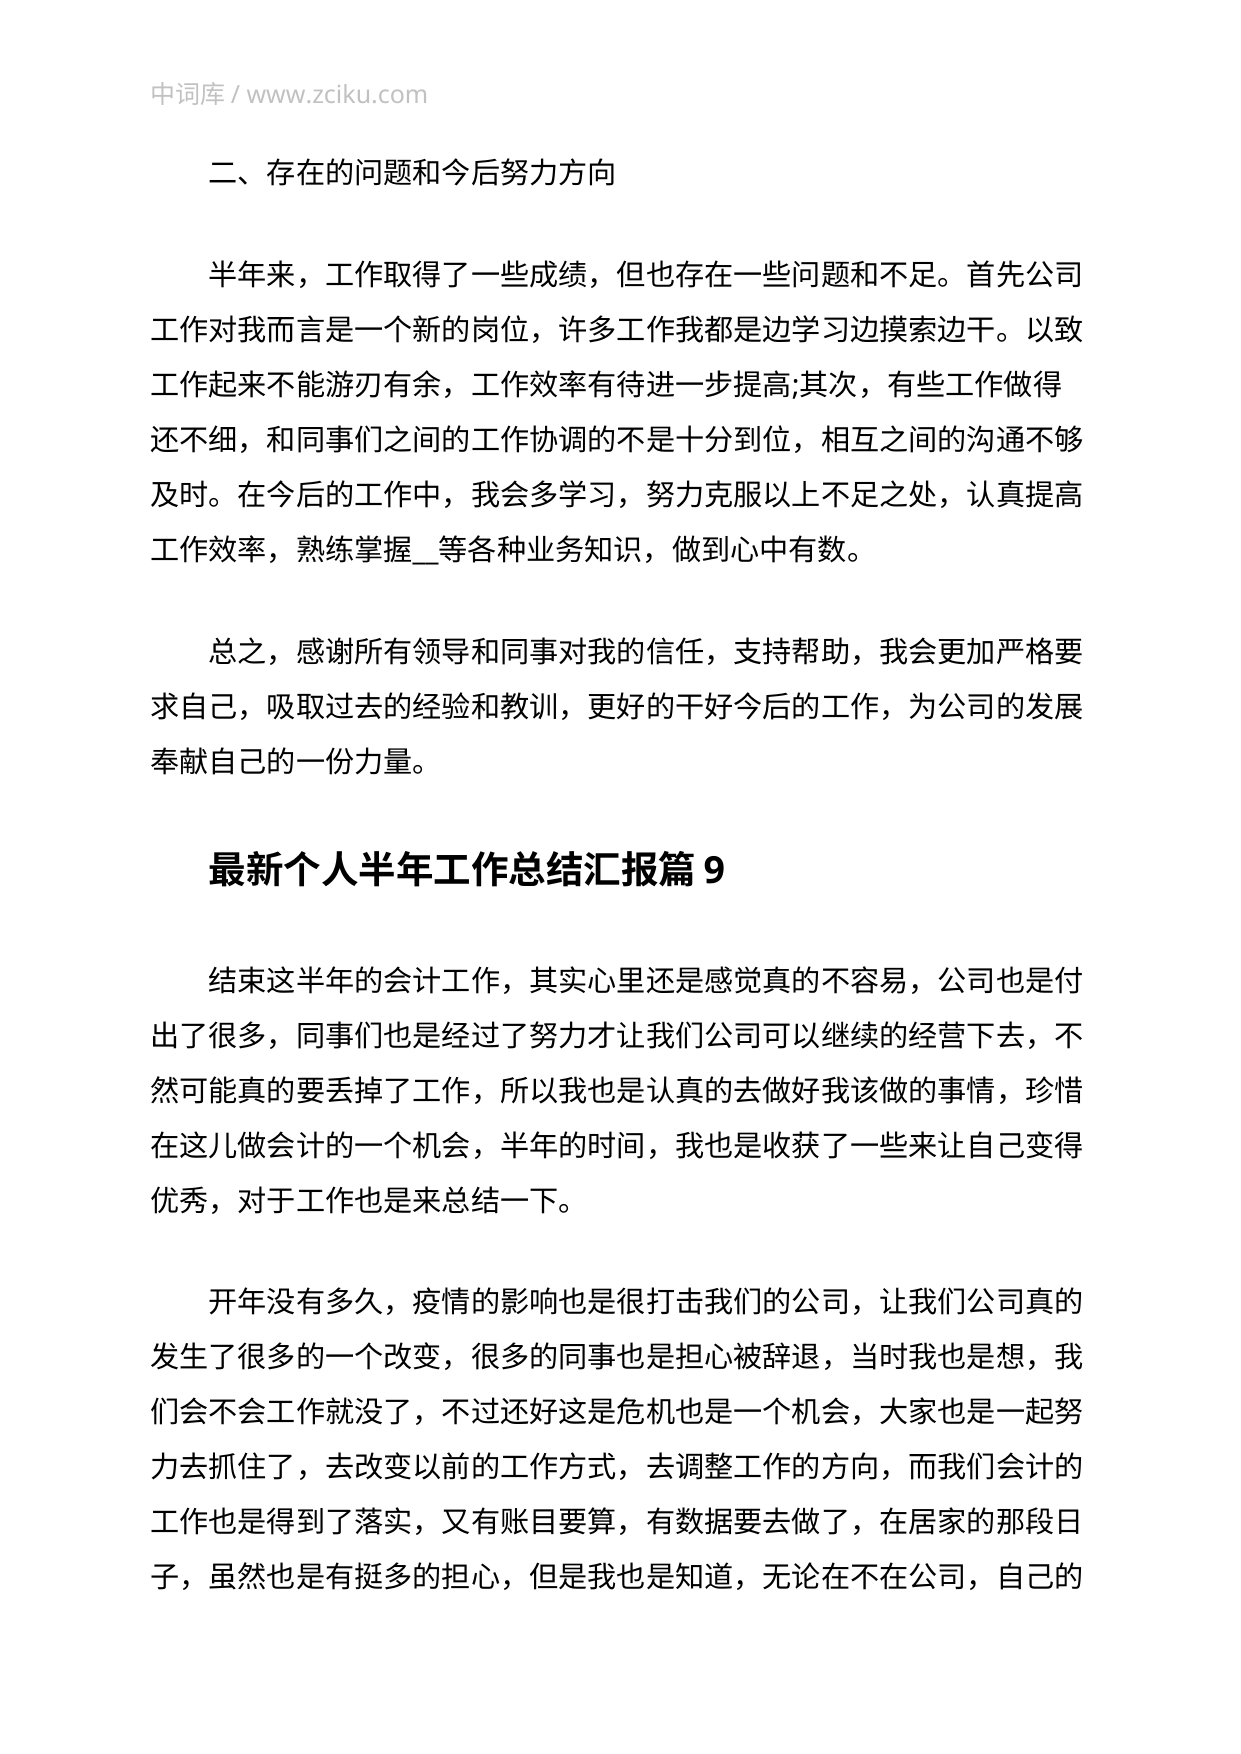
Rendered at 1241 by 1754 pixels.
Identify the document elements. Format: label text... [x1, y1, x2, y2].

text 二、存在的问题和今后努力方向 [150, 150, 1090, 192]
text 最新个人半年工作总结汇报篇9 [150, 840, 1090, 894]
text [150, 1279, 1090, 1596]
text 半年来，工作取得了一些成绩，但也存在一些问题和不足。首先公司工作对我而言是一个新的岗位，许多工作我都是边学习边摸索边干。以致工作起来不能游刃有余，工作效率有待进一步提高;其次，有些工作做得还不细，和同事们之间的工作协调的不是十分到位，相互之间的沟通不够及时。在今后的工作中，我会多学习，努力克服以上不足之处，认真提高工作效率，熟练掌握__等各种业务知识，做到心中有数。 [150, 252, 1090, 569]
text 总之，感谢所有领导和同事对我的信任，支持帮助，我会更加严格要求自己，吸取过去的经验和教训，更好的干好今后的工作，为公司的发展奉献自己的一份力量。 [150, 628, 1090, 780]
text 结束这半年的会计工作，其实心里还是感觉真的不容易，公司也是付出了很多，同事们也是经过了努力才让我们公司可以继续的经营下去，不然可能真的要丢掉了工作，所以我也是认真的去做好我该做的事情，珍惜在这儿做会计的一个机会，半年的时间，我也是收获了一些来让自己变得优秀，对于工作也是来总结一下。 [150, 957, 1090, 1219]
